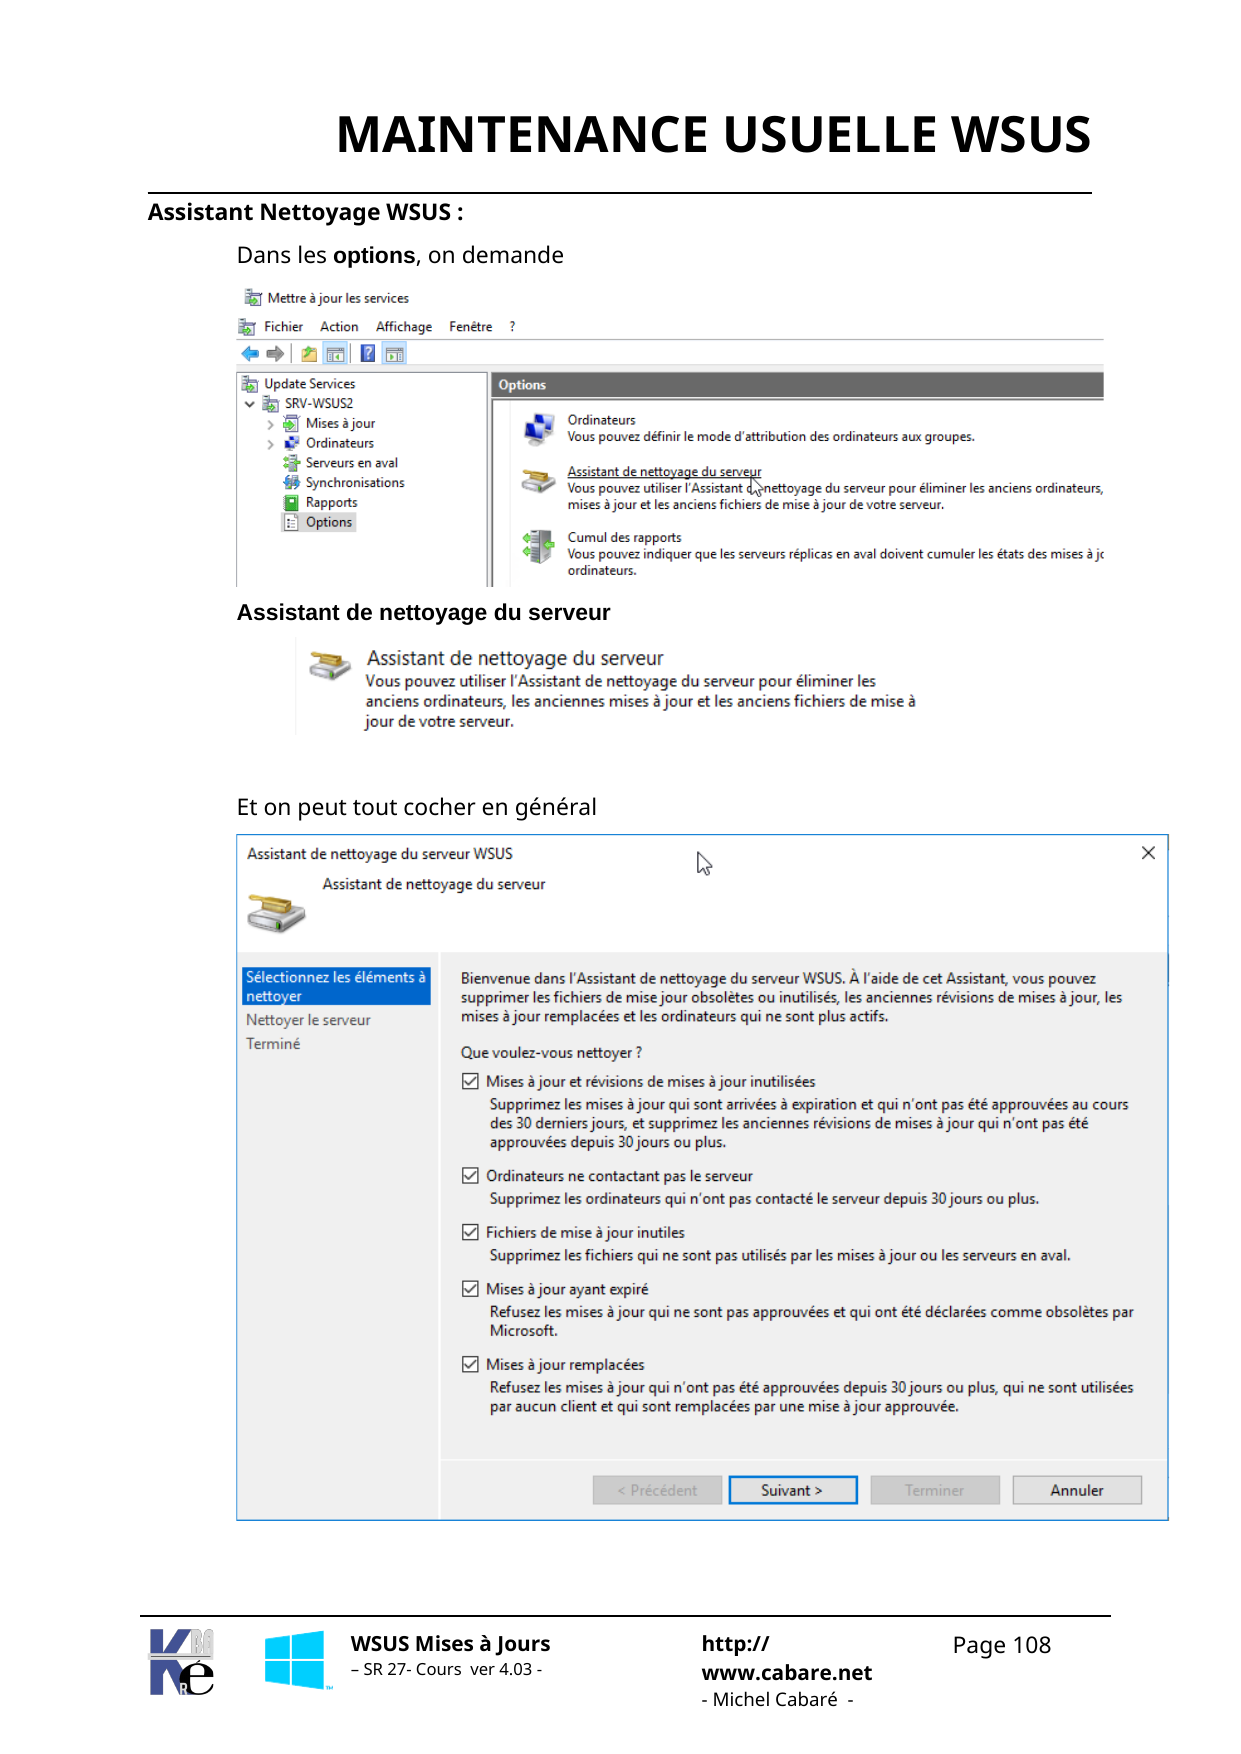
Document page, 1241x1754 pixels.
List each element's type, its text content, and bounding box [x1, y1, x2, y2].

subtitle Assistant Nettoyage WSUS : [148, 194, 1092, 227]
text Et on peut tout cocher en général [236, 791, 1092, 822]
picture [236, 283, 1104, 587]
picture [147, 1629, 214, 1695]
picture [295, 637, 932, 735]
picture [258, 1629, 337, 1694]
subtitle Maintenance usuelle WSUS [148, 99, 1092, 167]
text Dans les options, on demande [236, 239, 1092, 271]
text Assistant de nettoyage du serveur [236, 599, 1092, 625]
picture [236, 834, 1170, 1521]
